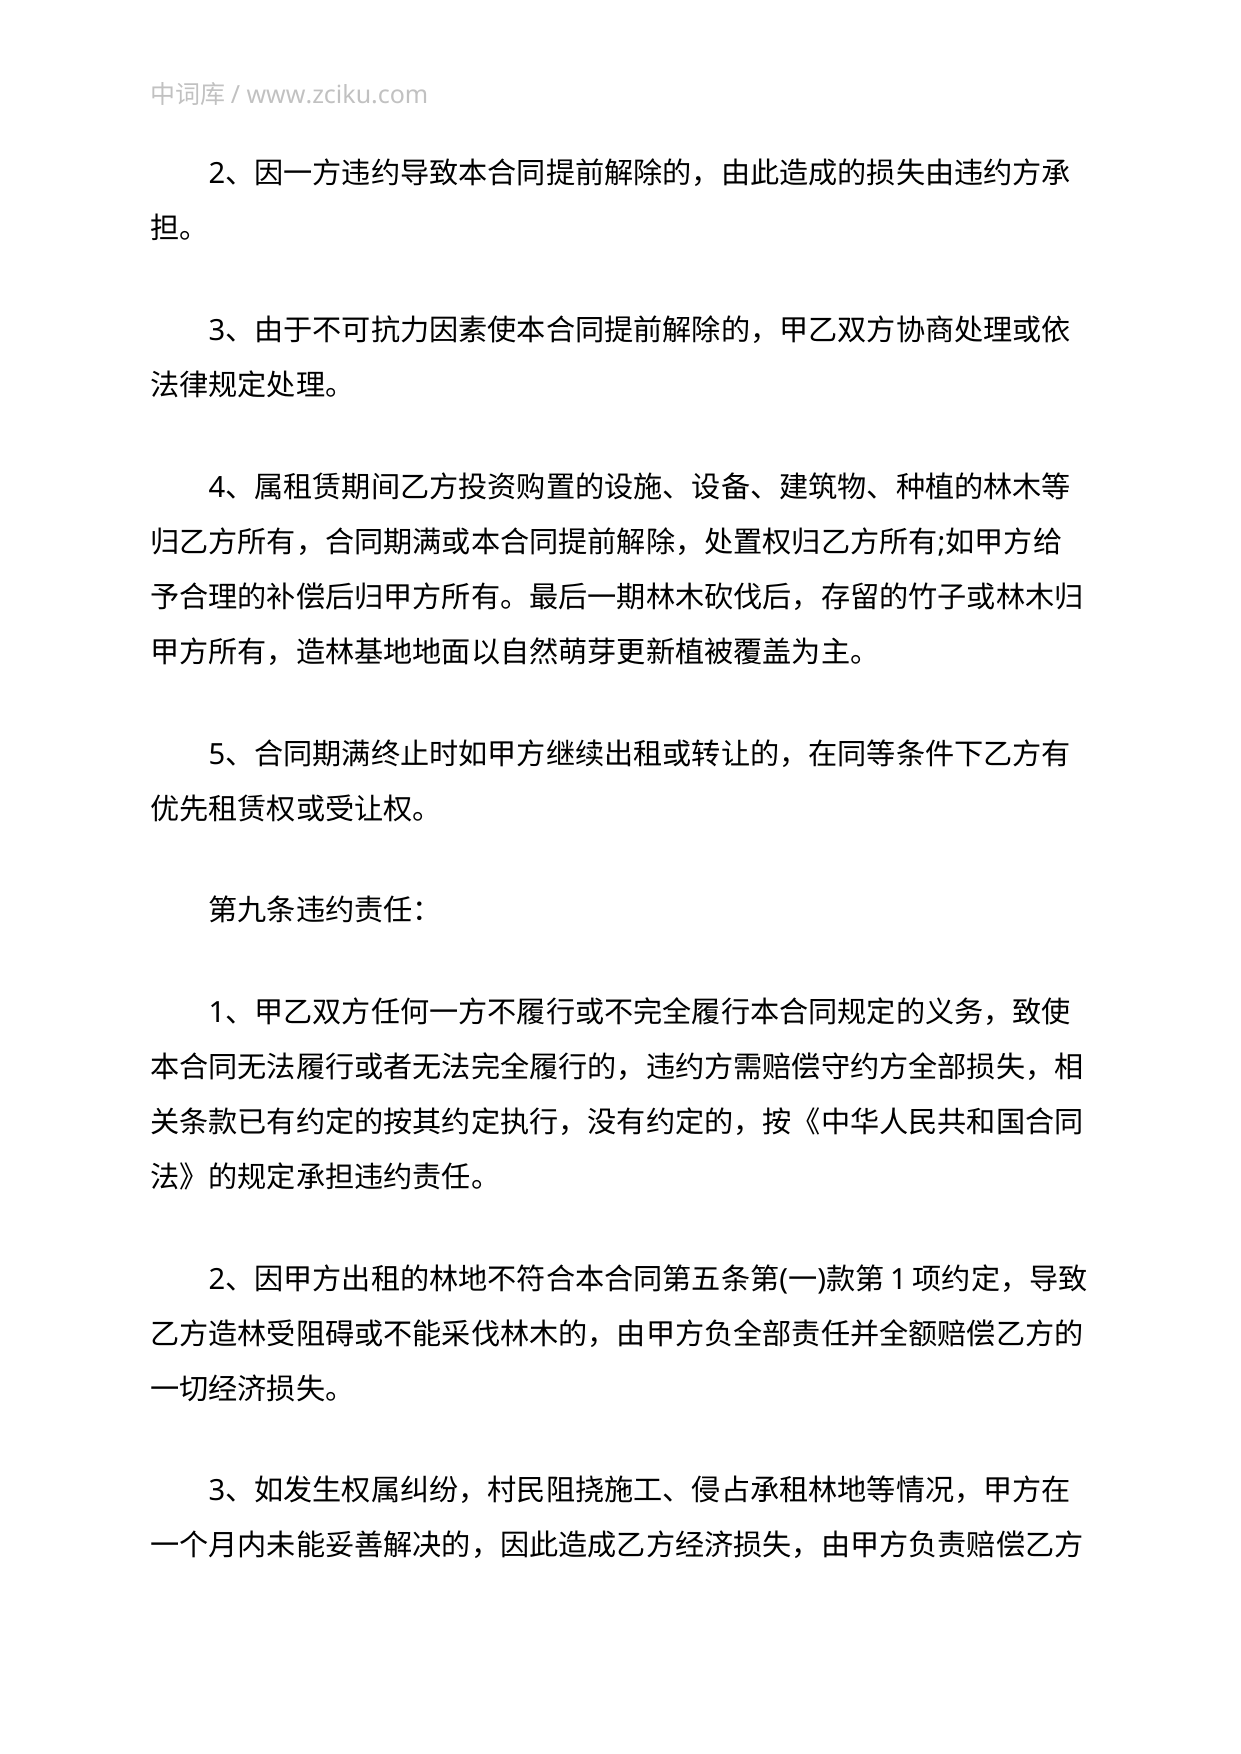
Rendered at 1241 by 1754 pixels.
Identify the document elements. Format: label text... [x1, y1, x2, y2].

text 2、因一方违约导致本合同提前解除的，由此造成的损失由违约方承担。 [150, 150, 1090, 247]
text 3、由于不可抗力因素使本合同提前解除的，甲乙双方协商处理或依法律规定处理。 [150, 307, 1090, 404]
text 2、因甲方出租的林地不符合本合同第五条第(一)款第1项约定，导致乙方造林受阻碍或不能采伐林木的，由甲方负全部责任并全额赔偿乙方的一切经济损失。 [150, 1255, 1090, 1407]
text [150, 1467, 1090, 1564]
text 第九条违约责任： [150, 887, 1090, 929]
text 4、属租赁期间乙方投资购置的设施、设备、建筑物、种植的林木等归乙方所有，合同期满或本合同提前解除，处置权归乙方所有;如甲方给予合理的补偿后归甲方所有。最后一期林木砍伐后，存留的竹子或林木归甲方所有，造林基地地面以自然萌芽更新植被覆盖为主。 [150, 463, 1090, 671]
text 1、甲乙双方任何一方不履行或不完全履行本合同规定的义务，致使本合同无法履行或者无法完全履行的，违约方需赔偿守约方全部损失，相关条款已有约定的按其约定执行，没有约定的，按《中华人民共和国合同法》的规定承担违约责任。 [150, 989, 1090, 1196]
text 5、合同期满终止时如甲方继续出租或转让的，在同等条件下乙方有优先租赁权或受让权。 [150, 730, 1090, 827]
